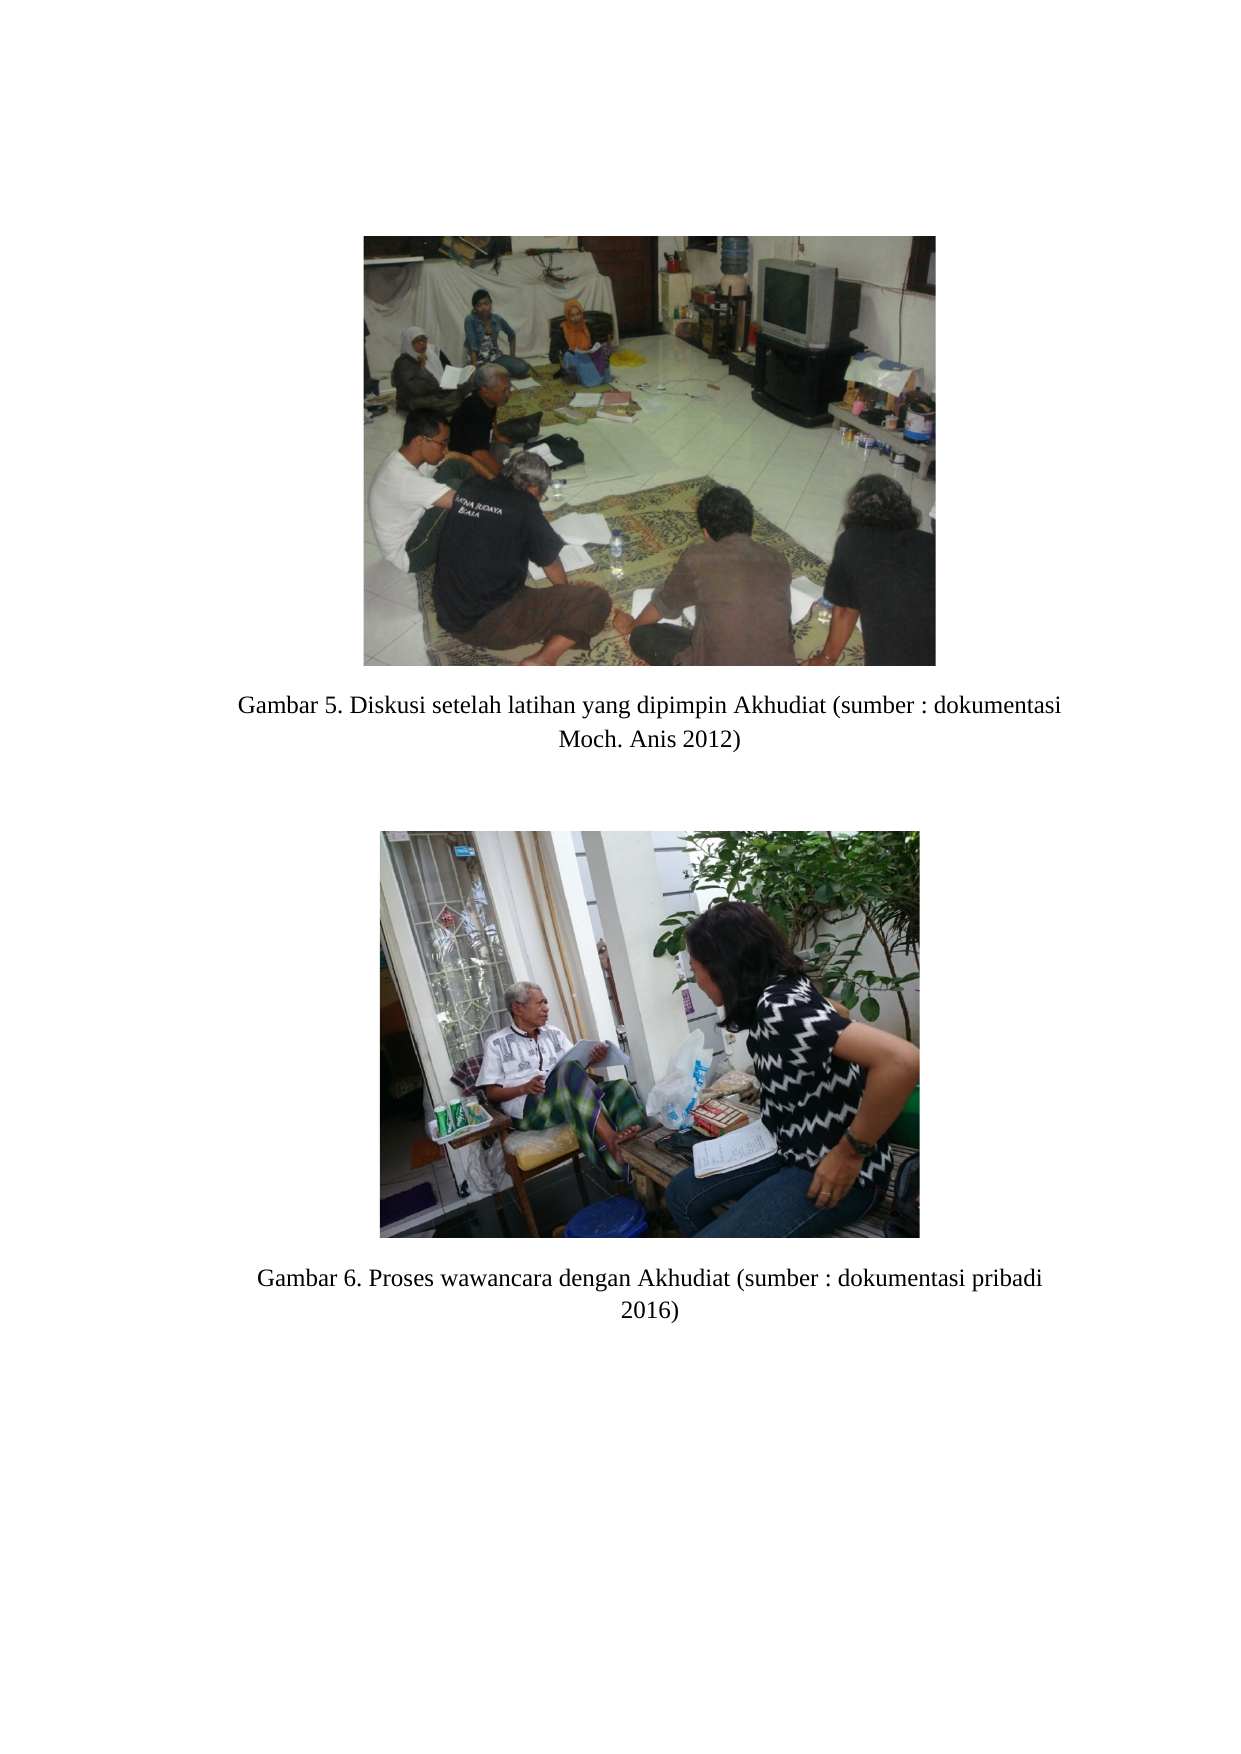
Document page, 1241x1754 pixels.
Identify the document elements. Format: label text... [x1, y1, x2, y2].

picture [379, 831, 920, 1238]
text Gambar 5. Diskusi setelah latihan yang dipimpin Akhudiat (sumber : dokumentasi Moch. Anis 2012) [236, 691, 1063, 752]
picture [363, 236, 936, 666]
text Gambar 6. Proses wawancara dengan Akhudiat (sumber : dokumentasi pribadi 2016) [236, 1263, 1063, 1324]
